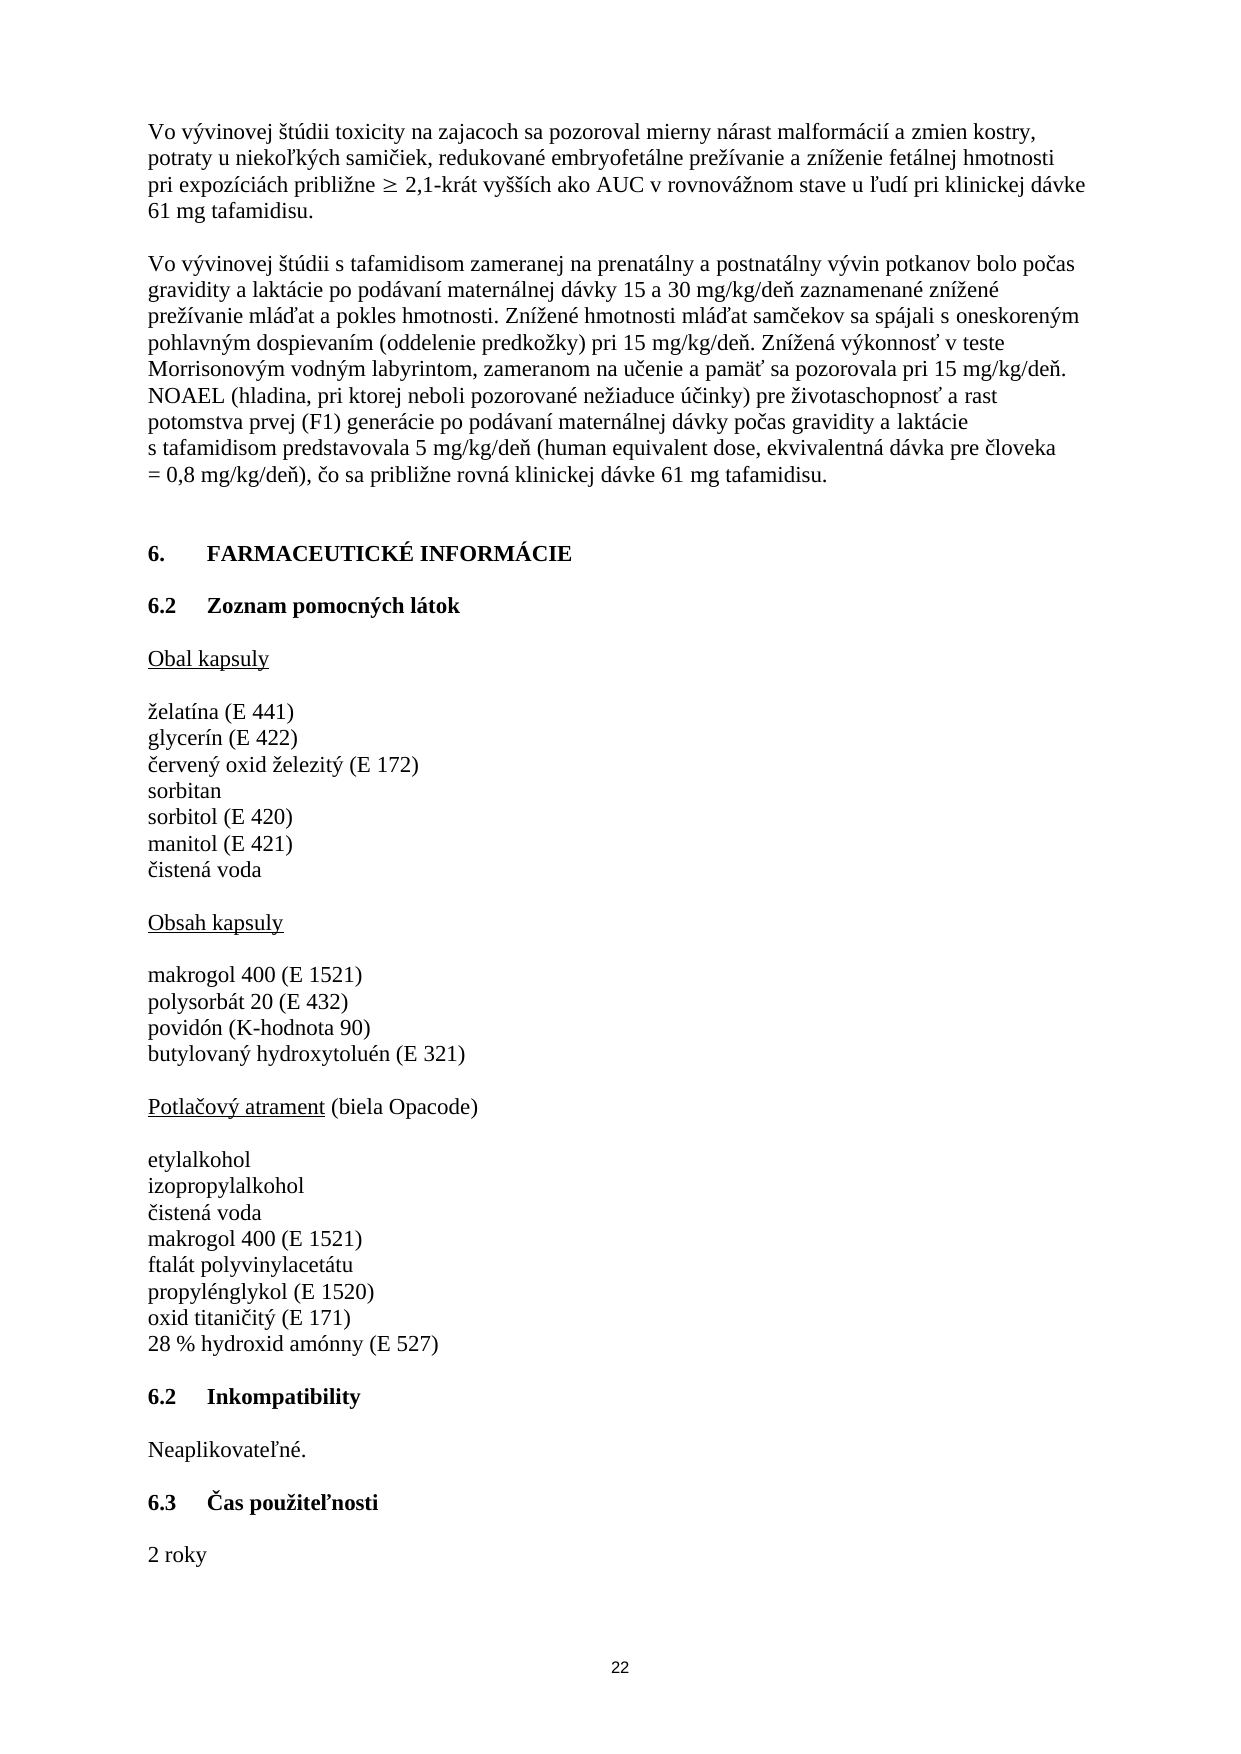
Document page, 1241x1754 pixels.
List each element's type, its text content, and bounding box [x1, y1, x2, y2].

text etylalkohol [148, 1146, 1093, 1172]
text 6. FARMACEUTICKÉ INFORMÁCIE [148, 540, 1093, 566]
text 6.2 Inkompatibility [148, 1383, 1093, 1409]
text červený oxid železitý (E 172) [148, 751, 1093, 777]
text propylénglykol (E 1520) [148, 1278, 1093, 1304]
text polysorbát 20 (E 432) [148, 988, 1093, 1014]
text Obal kapsuly [148, 645, 1093, 672]
text glycerín (E 422) [148, 724, 1093, 751]
text sorbitol (E 420) [148, 803, 1093, 830]
text povidón (K-hodnota 90) [148, 1014, 1093, 1041]
text ftalát polyvinylacetátu [148, 1251, 1093, 1278]
text makrogol 400 (E 1521) [148, 1225, 1093, 1251]
text 6.3 Čas použiteľnosti [148, 1488, 1093, 1515]
text Neaplikovateľné. [148, 1436, 1093, 1462]
text makrogol 400 (E 1521) [148, 961, 1093, 988]
text sorbitan [148, 777, 1093, 803]
text 28 % hydroxid amónny (E 527) [148, 1330, 1093, 1357]
text 2 roky [148, 1541, 1093, 1568]
text Potlačový atrament (biela Opacode) [148, 1093, 1093, 1119]
text Vo vývinovej štúdii toxicity na zajacoch sa pozoroval mierny nárast malformácií a zmien kostry, potraty u niekoľkých samičiek, redukované embryofetálne prežívanie a zníženie fetálnej hmotnosti pri expozíciách približne 2,1-krát vyšších ako AUC v rovnovážnom stave u ľudí pri klinickej dávke 61 mg tafamidisu. [148, 118, 1093, 223]
text Obsah kapsuly [148, 909, 1093, 935]
text želatína (E 441) [148, 698, 1093, 724]
text oxid titaničitý (E 171) [148, 1304, 1093, 1330]
text Vo vývinovej štúdii s tafamidisom zameranej na prenatálny a postnatálny vývin potkanov bolo počas gravidity a laktácie po podávaní maternálnej dávky 15 a 30 mg/kg/deň zaznamenané znížené prežívanie mláďat a pokles hmotnosti. Znížené hmotnosti mláďat samčekov sa spájali s oneskoreným pohlavným dospievaním (oddelenie predkožky) pri 15 mg/kg/deň. Znížená výkonnosť v teste Morrisonovým vodným labyrintom, zameranom na učenie a pamäť sa pozorovala pri 15 mg/kg/deň. NOAEL (hladina, pri ktorej neboli pozorované nežiaduce účinky) pre životaschopnosť a rast potomstva prvej (F1) generácie po podávaní maternálnej dávky počas gravidity a laktácie s tafamidisom predstavovala 5 mg/kg/deň (human equivalent dose, ekvivalentná dávka pre človeka = 0,8 mg/kg/deň), čo sa približne rovná klinickej dávke 61 mg tafamidisu. [148, 250, 1093, 487]
text manitol (E 421) [148, 830, 1093, 856]
text izopropylalkohol [148, 1172, 1093, 1199]
list Zoznam pomocných látok [148, 592, 1093, 619]
text čistená voda [148, 856, 1093, 882]
text čistená voda [148, 1199, 1093, 1225]
text butylovaný hydroxytoluén (E 321) [148, 1041, 1093, 1067]
